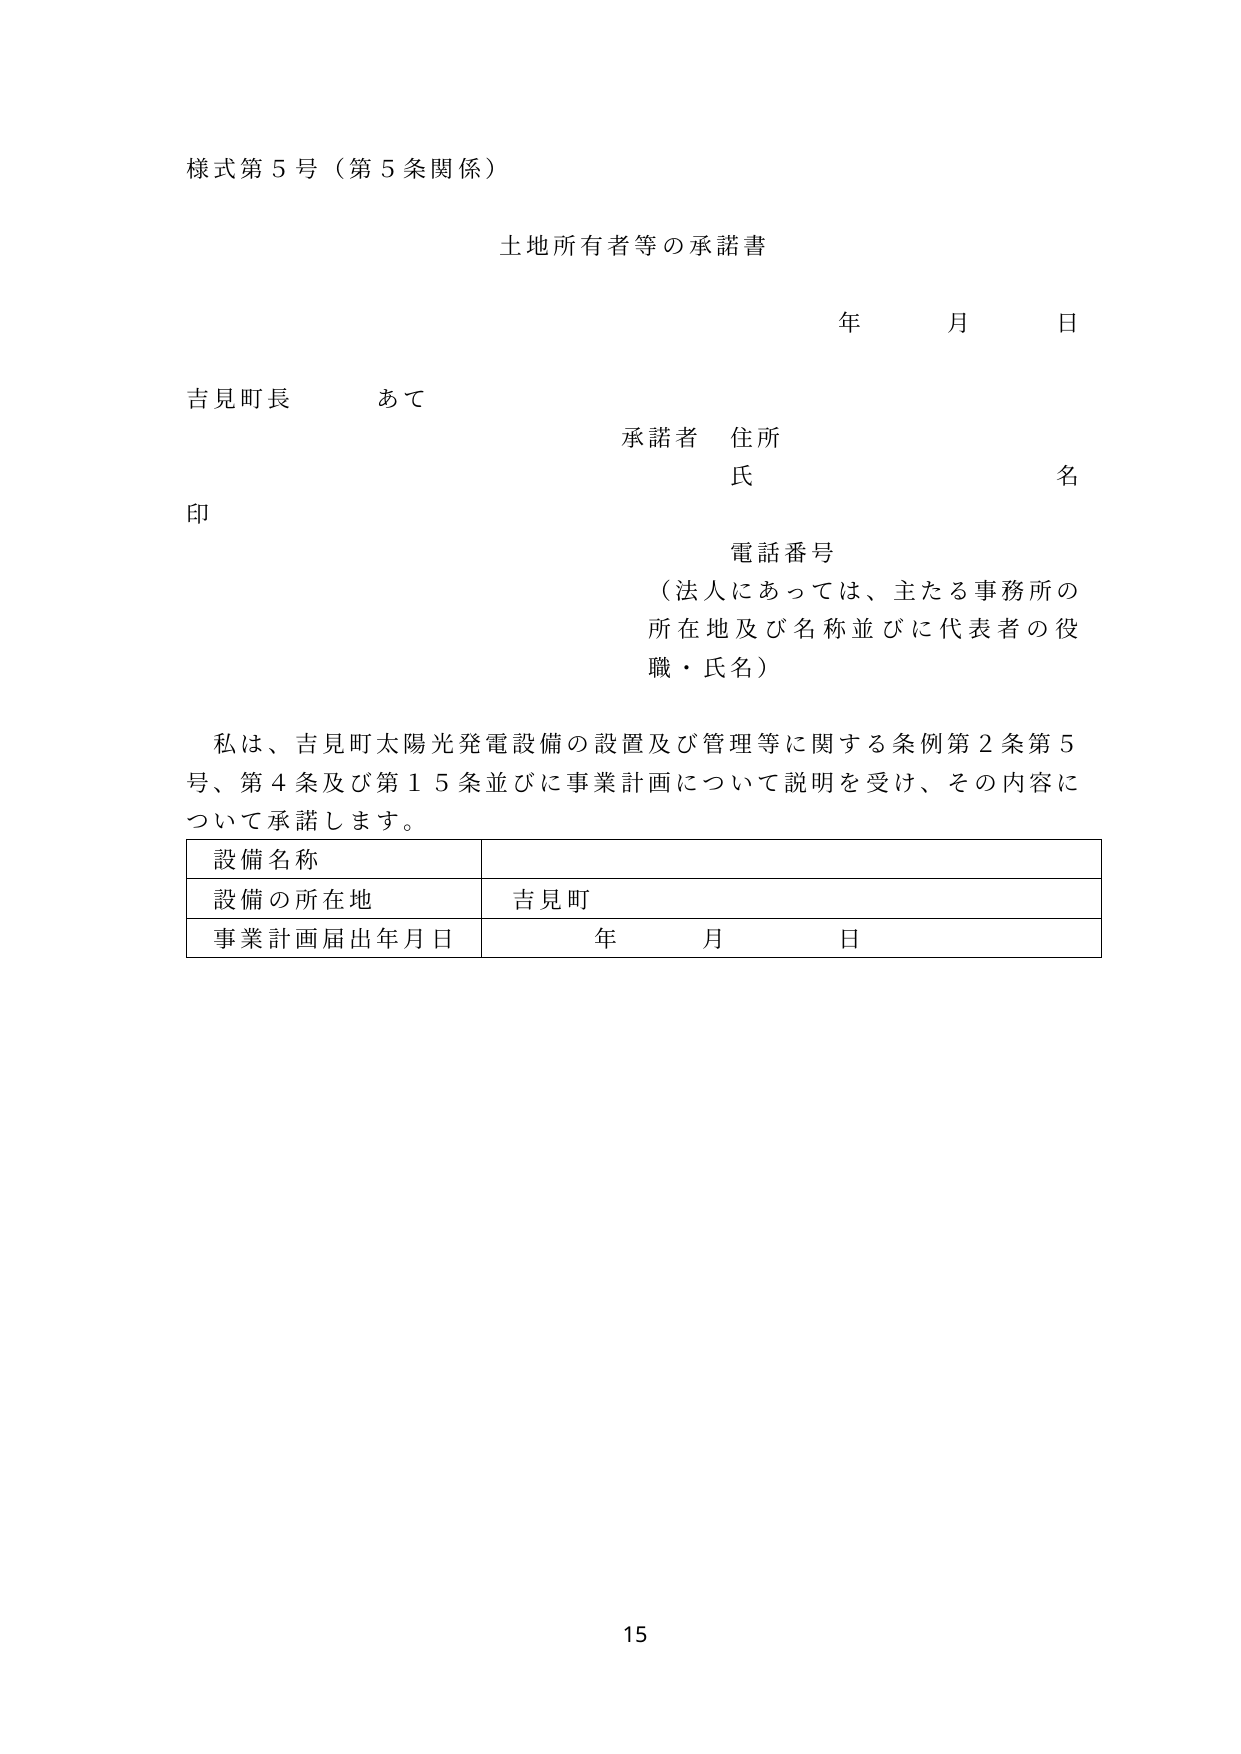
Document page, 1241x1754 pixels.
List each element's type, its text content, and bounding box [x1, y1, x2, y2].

table_cell 事業計画届出年月日 [187, 919, 481, 957]
table_header [482, 840, 1101, 878]
table_cell 吉見町 [482, 879, 1101, 917]
text （法人にあっては、主たる事務所の所在地及び名称並びに代表者の役職・氏名） [625, 570, 1083, 685]
text 承諾者 住所 [186, 417, 1083, 455]
text 年 月 日 [186, 302, 1083, 340]
text 様式第５号（第５条関係） [186, 149, 1083, 187]
text 私は、吉見町太陽光発電設備の設置及び管理等に関する条例第２条第５号、第４条及び第１５条並びに事業計画について説明を受け、その内容について承諾します。 [186, 724, 1083, 839]
table_cell 設備の所在地 [187, 879, 481, 917]
table_cell 年 月 日 [482, 919, 1101, 957]
text 電話番号 [186, 532, 1083, 570]
text 吉見町長 あて [186, 379, 1083, 417]
text 氏名 印 [186, 455, 1083, 532]
text 土地所有者等の承諾書 [186, 225, 1083, 264]
table_header 設備名称 [187, 840, 481, 878]
